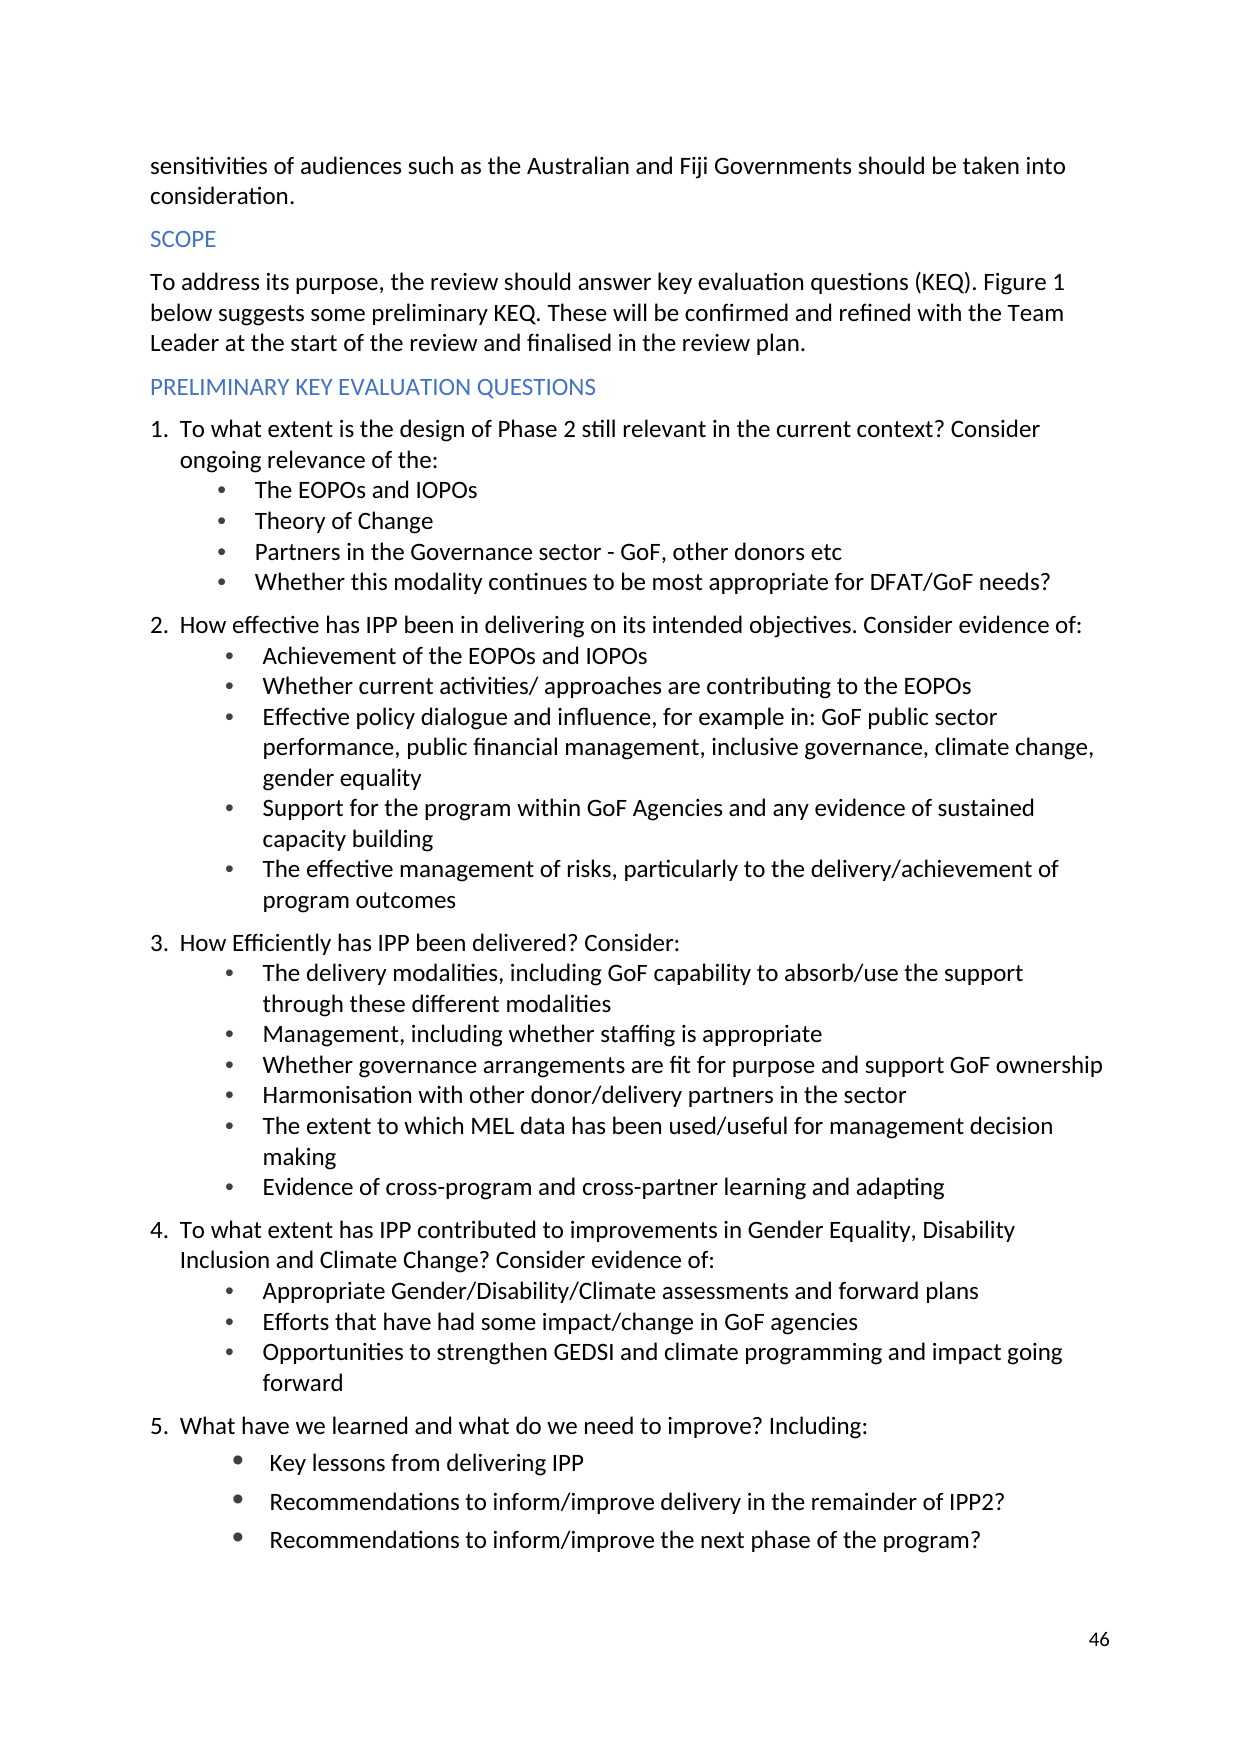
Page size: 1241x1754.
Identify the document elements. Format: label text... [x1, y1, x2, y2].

list How effective has IPP been in delivering on its intended objectives. Consider evidence of: [150, 609, 1110, 640]
list Theory of Change [217, 505, 1110, 536]
list To what extent has IPP contributed to improvements in Gender Equality, Disability Inclusion and Climate Change? Consider evidence of: [150, 1214, 1110, 1275]
list Support for the program within GoF Agencies and any evidence of sustained capacity building [225, 792, 1110, 853]
list The extent to which MEL data has been used/useful for management decision making [225, 1110, 1110, 1171]
list The EOPOs and IOPOs [217, 475, 1110, 505]
list Opportunities to strengthen GEDSI and climate programming and impact going forward [225, 1336, 1110, 1397]
list Efforts that have had some impact/change in GoF agencies [225, 1306, 1110, 1336]
text SCOPE [150, 223, 1110, 254]
list Recommendations to inform/improve the next phase of the program? [232, 1517, 1110, 1556]
list Appropriate Gender/Disability/Climate assessments and forward plans [225, 1275, 1110, 1306]
list Whether governance arrangements are fit for purpose and support GoF ownership [225, 1049, 1110, 1079]
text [150, 150, 1110, 211]
list Key lessons from delivering IPP [232, 1440, 1110, 1479]
list Recommendations to inform/improve delivery in the remainder of IPP2? [232, 1479, 1110, 1517]
list Management, including whether staffing is appropriate [225, 1018, 1110, 1049]
list Achievement of the EOPOs and IOPOs [225, 640, 1110, 670]
list The delivery modalities, including GoF capability to absorb/use the support through these different modalities [225, 957, 1110, 1018]
list Partners in the Governance sector - GoF, other donors etc [217, 536, 1110, 566]
list Whether current activities/ approaches are contributing to the EOPOs [225, 670, 1110, 701]
text To address its purpose, the review should answer key evaluation questions (KEQ). Figure 1 below suggests some preliminary KEQ. These will be confirmed and refined with the Team Leader at the start of the review and finalised in the review plan. [150, 267, 1110, 358]
list To what extent is the design of Phase 2 still relevant in the current context? Consider ongoing relevance of the: [150, 414, 1110, 475]
list Harmonisation with other donor/delivery partners in the sector [225, 1079, 1110, 1110]
list What have we learned and what do we need to improve? Including: [150, 1410, 1110, 1440]
list Effective policy dialogue and influence, for example in: GoF public sector performance, public financial management, inclusive governance, climate change, gender equality [225, 701, 1110, 792]
list Whether this modality continues to be most appropriate for DFAT/GoF needs? [217, 566, 1110, 597]
text PRELIMINARY KEY EVALUATION QUESTIONS [150, 371, 1110, 401]
list How Efficiently has IPP been delivered? Consider: [150, 927, 1110, 957]
list The effective management of risks, particularly to the delivery/achievement of program outcomes [225, 853, 1110, 914]
list Evidence of cross-program and cross-partner learning and adapting [225, 1171, 1110, 1202]
